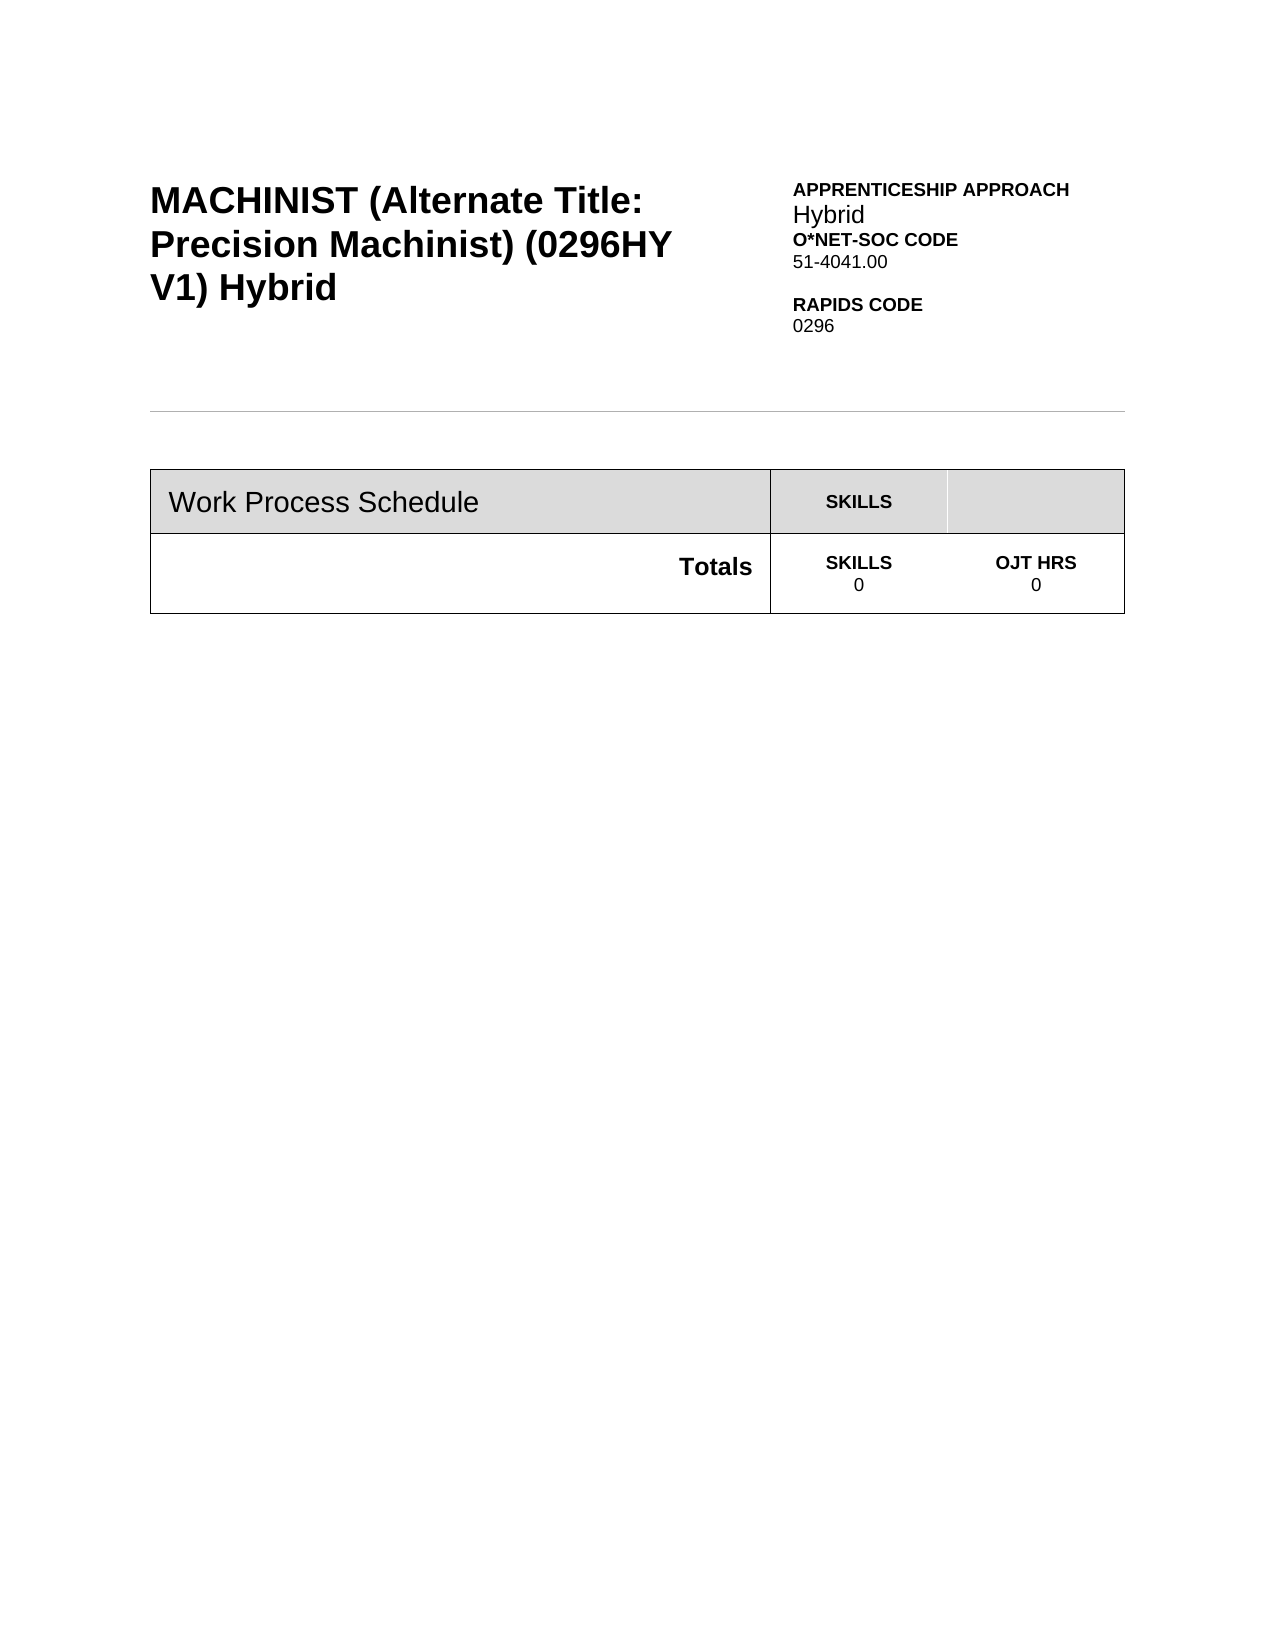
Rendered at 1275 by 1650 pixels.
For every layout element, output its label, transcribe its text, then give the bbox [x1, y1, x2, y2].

text MACHINIST (Alternate Title: Precision Machinist) (0296HY V1) Hybrid [150, 179, 719, 308]
text Hybrid [793, 200, 1125, 229]
text APPRENTICESHIP APPROACH [793, 179, 1125, 200]
table_header SKILLS [771, 470, 947, 533]
table_header Work Process Schedule [151, 470, 770, 533]
text 0296 [793, 315, 1125, 337]
text 51-4041.00 [793, 251, 1125, 272]
text RAPIDS CODE [793, 294, 1125, 315]
table_cell SKILLS 0 [771, 534, 947, 613]
text O*NET-SOC CODE [793, 229, 1125, 251]
table_header [948, 470, 1124, 533]
table_cell OJT HRS 0 [948, 534, 1124, 613]
table_cell Totals [151, 534, 770, 613]
